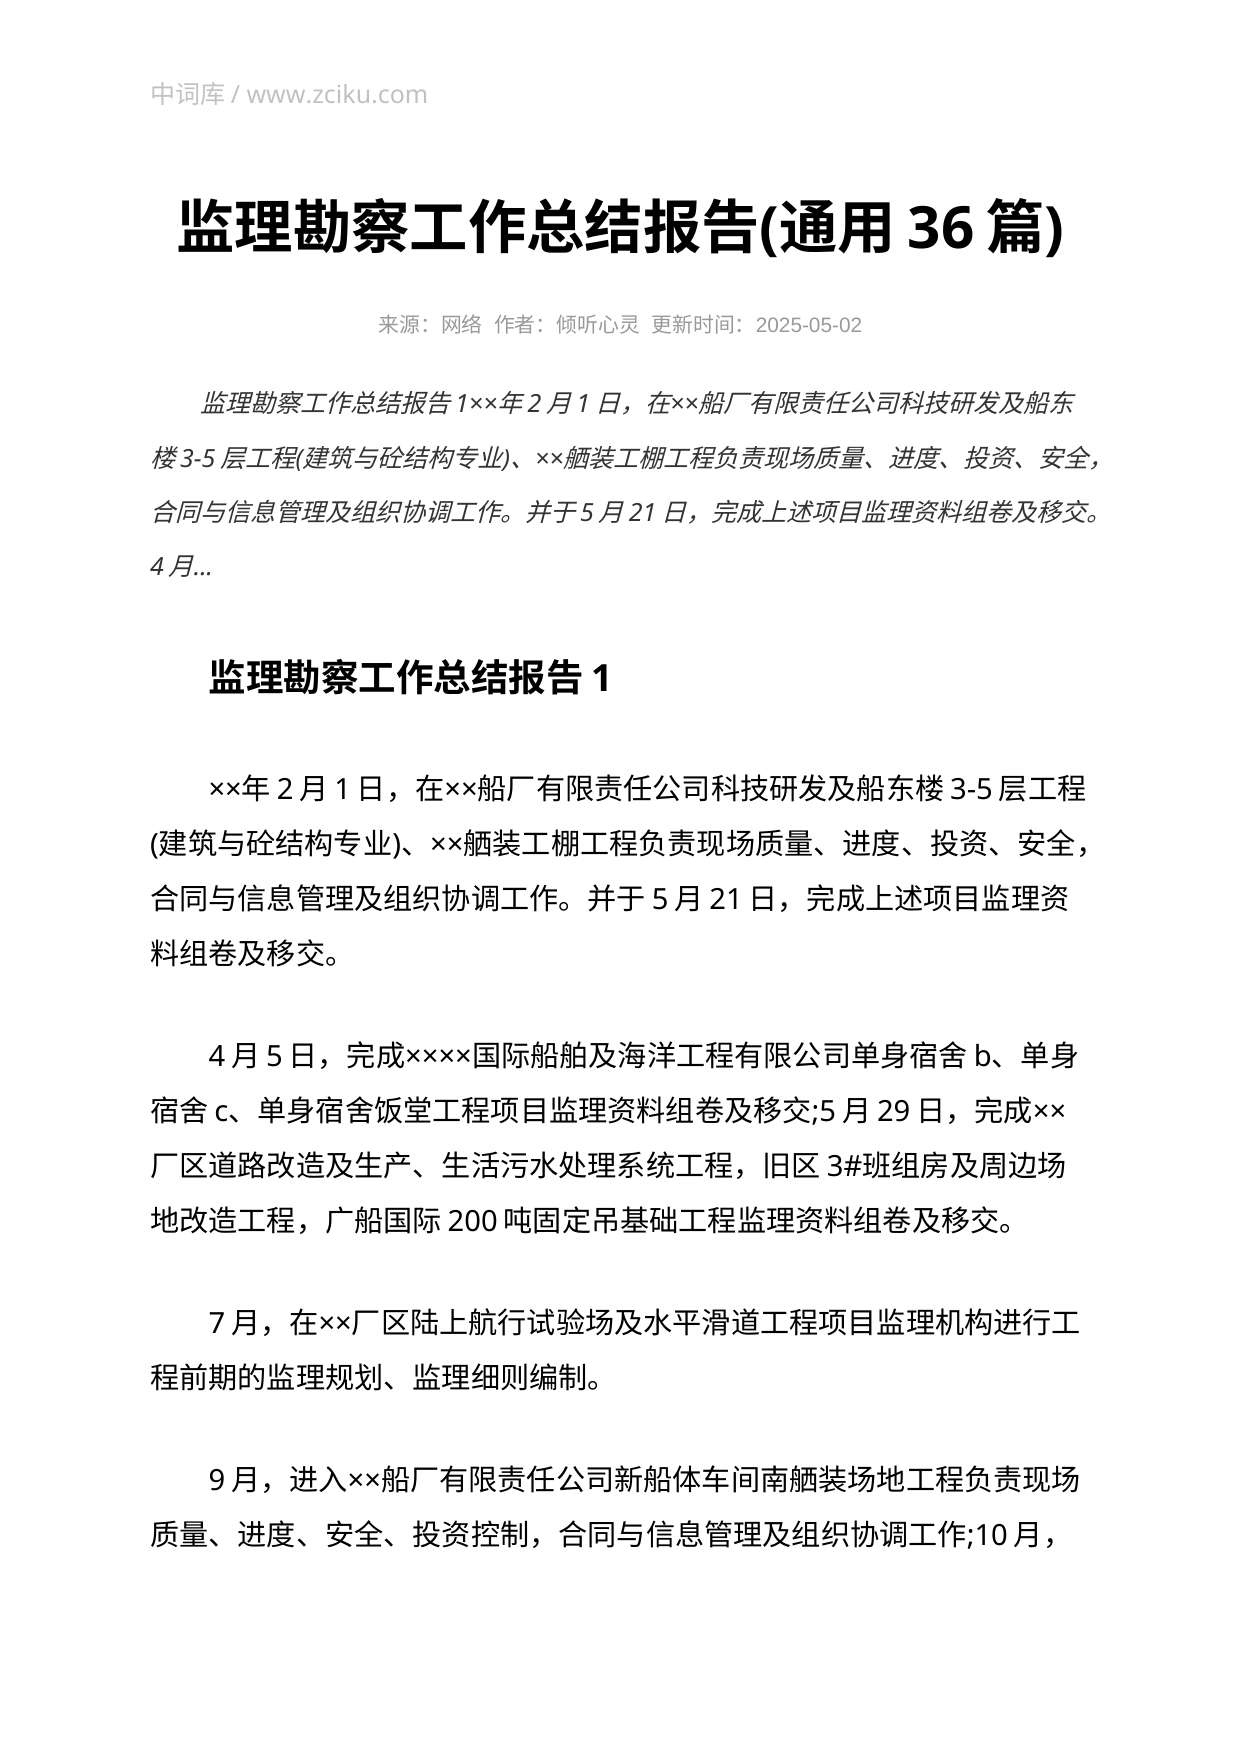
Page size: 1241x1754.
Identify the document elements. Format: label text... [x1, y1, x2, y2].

text 监理勘察工作总结报告1××年2月1日，在××船厂有限责任公司科技研发及船东楼3-5层工程(建筑与砼结构专业)、××舾装工棚工程负责现场质量、进度、投资、安全，合同与信息管理及组织协调工作。并于5月21日，完成上述项目监理资料组卷及移交。4月... [150, 384, 1090, 583]
subtitle 监理勘察工作总结报告(通用36篇) [150, 181, 1090, 266]
text 4月5日，完成××××国际船舶及海洋工程有限公司单身宿舍b、单身宿舍c、单身宿舍饭堂工程项目监理资料组卷及移交;5月29日，完成××厂区道路改造及生产、生活污水处理系统工程，旧区3#班组房及周边场地改造工程，广船国际200吨固定吊基础工程监理资料组卷及移交。 [150, 1032, 1090, 1240]
text 7月，在××厂区陆上航行试验场及水平滑道工程项目监理机构进行工程前期的监理规划、监理细则编制。 [150, 1299, 1090, 1397]
text 来源：网络 作者：倾听心灵 更新时间：2025-05-02 [150, 313, 1090, 337]
text ××年2月1日，在××船厂有限责任公司科技研发及船东楼3-5层工程(建筑与砼结构专业)、××舾装工棚工程负责现场质量、进度、投资、安全，合同与信息管理及组织协调工作。并于5月21日，完成上述项目监理资料组卷及移交。 [150, 766, 1090, 973]
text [150, 1456, 1090, 1554]
text 监理勘察工作总结报告1 [150, 648, 1090, 703]
